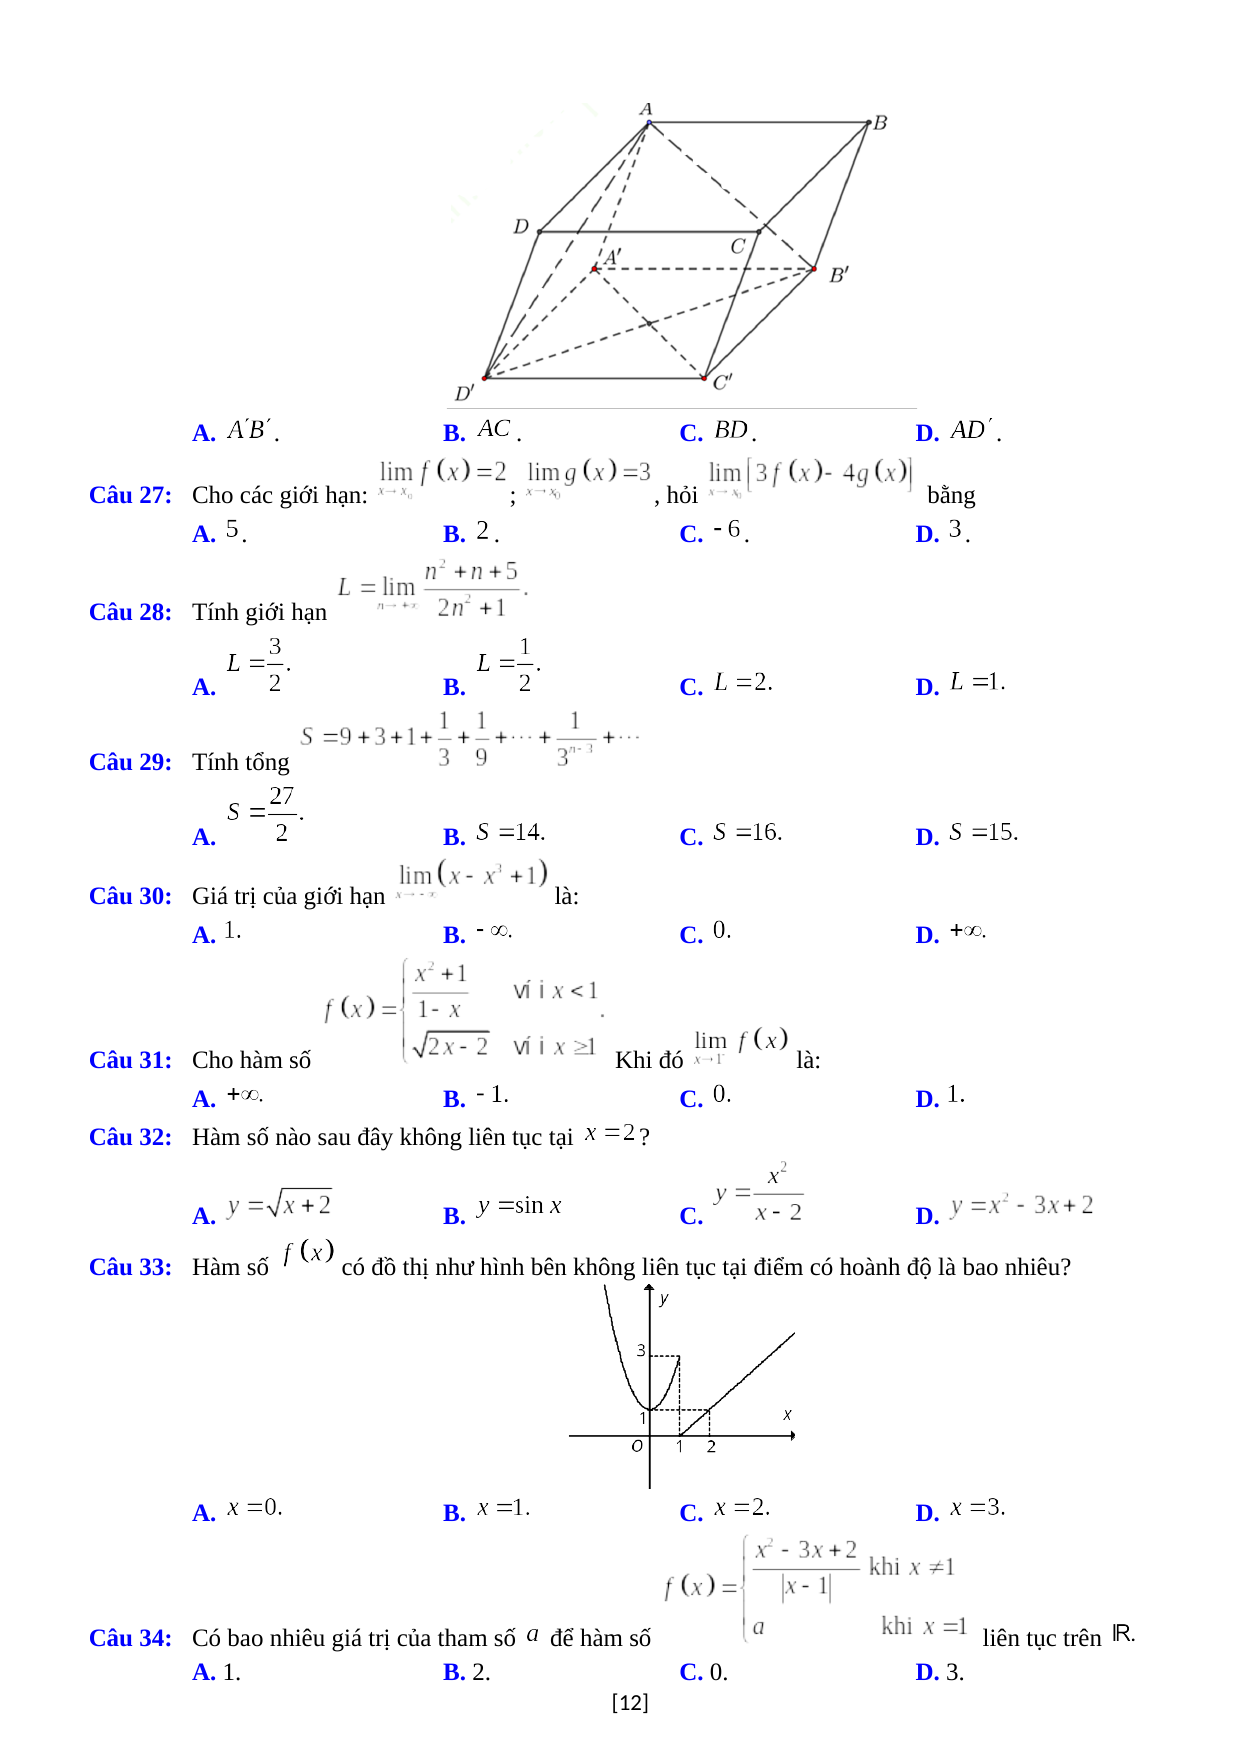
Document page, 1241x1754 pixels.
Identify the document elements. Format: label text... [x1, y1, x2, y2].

list Giá trị của giới hạn là: [88, 855, 1172, 910]
text A. B. C. D. [192, 630, 1172, 701]
list Có bao nhiêu giá trị của tham số để hàm số liên tục trên [88, 1531, 1172, 1652]
text A. B. C. D. [192, 780, 1172, 851]
text A. . B. . C. . D. . [192, 514, 1172, 548]
list Tính tổng [88, 705, 1172, 776]
text A. 1. B. 2. C. 0. D. 3. [192, 1657, 1172, 1685]
picture [446, 88, 918, 409]
list Tính giới hạn [88, 552, 1172, 626]
list Cho hàm số Khi đó là: [88, 953, 1172, 1074]
text A. B. C. D. [192, 1155, 1172, 1229]
text A. B. C. D. [192, 914, 1172, 948]
list Hàm số có đồ thị như hình bên không liên tục tại điểm có hoành độ là bao nhiêu? [88, 1234, 1172, 1280]
text A. B. C. D. [192, 1079, 1172, 1113]
list Hàm số nào sau đây không liên tục tại ? [88, 1117, 1172, 1151]
text A. B. C. D. [192, 1492, 1172, 1526]
list Cho các giới hạn: ; , hỏi bằng [88, 451, 1172, 509]
text A. . B. . C. . D. . [192, 413, 1172, 447]
